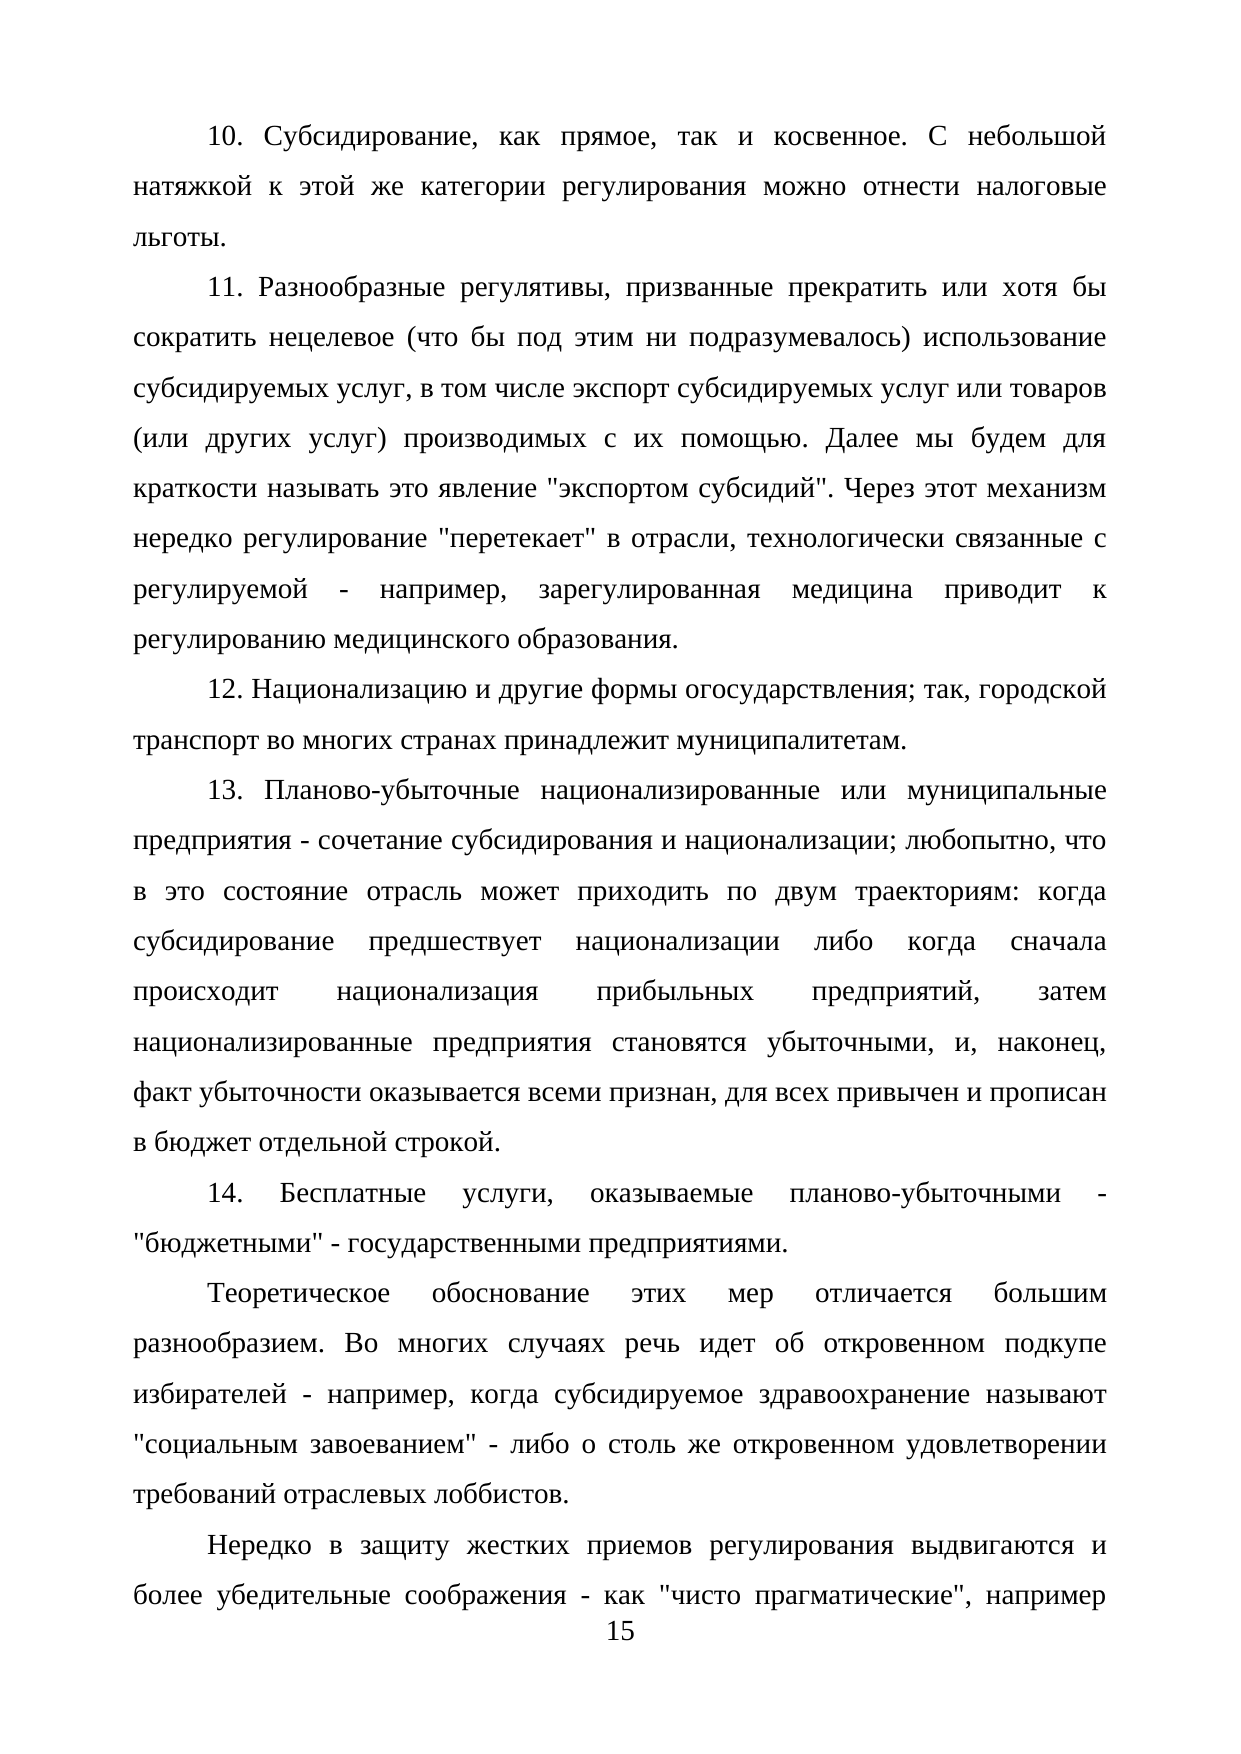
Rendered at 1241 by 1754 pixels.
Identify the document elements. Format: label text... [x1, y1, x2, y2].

text Теоретическое обоснование этих мер отличается большим разнообразием. Во многих случаях речь идет об откровенном подкупе избирателей - например, когда субсидируемое здравоохранение называют "социальным завоеванием" - либо о столь же откровенном удовлетворении требований отраслевых лоббистов. [133, 1275, 1107, 1510]
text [133, 1527, 1107, 1611]
text 12. Национализацию и другие формы огосударствления; так, городской транспорт во многих странах принадлежит муниципалитетам. [133, 672, 1107, 755]
text 11. Разнообразные регулятивы, призванные прекратить или хотя бы сократить нецелевое (что бы под этим ни подразумевалось) использование субсидируемых услуг, в том числе экспорт субсидируемых услуг или товаров (или других услуг) производимых с их помощью. Далее мы будем для краткости называть это явление "экспортом субсидий". Через этот механизм нередко регулирование "перетекает" в отрасли, технологически связанные с регулируемой - например, зарегулированная медицина приводит к регулированию медицинского образования. [133, 269, 1107, 655]
text 13. Планово-убыточные национализированные или муниципальные предприятия - сочетание субсидирования и национализации; любопытно, что в это состояние отрасль может приходить по двум траекториям: когда субсидирование предшествует национализации либо когда сначала происходит национализация прибыльных предприятий, затем национализированные предприятия становятся убыточными, и, наконец, факт убыточности оказывается всеми признан, для всех привычен и прописан в бюджет отдельной строкой. [133, 772, 1107, 1158]
text 14. Бесплатные услуги, оказываемые планово-убыточными - "бюджетными" - государственными предприятиями. [133, 1175, 1107, 1258]
text 10. Субсидирование, как прямое, так и косвенное. С небольшой натяжкой к этой же категории регулирования можно отнести налоговые льготы. [133, 118, 1107, 252]
